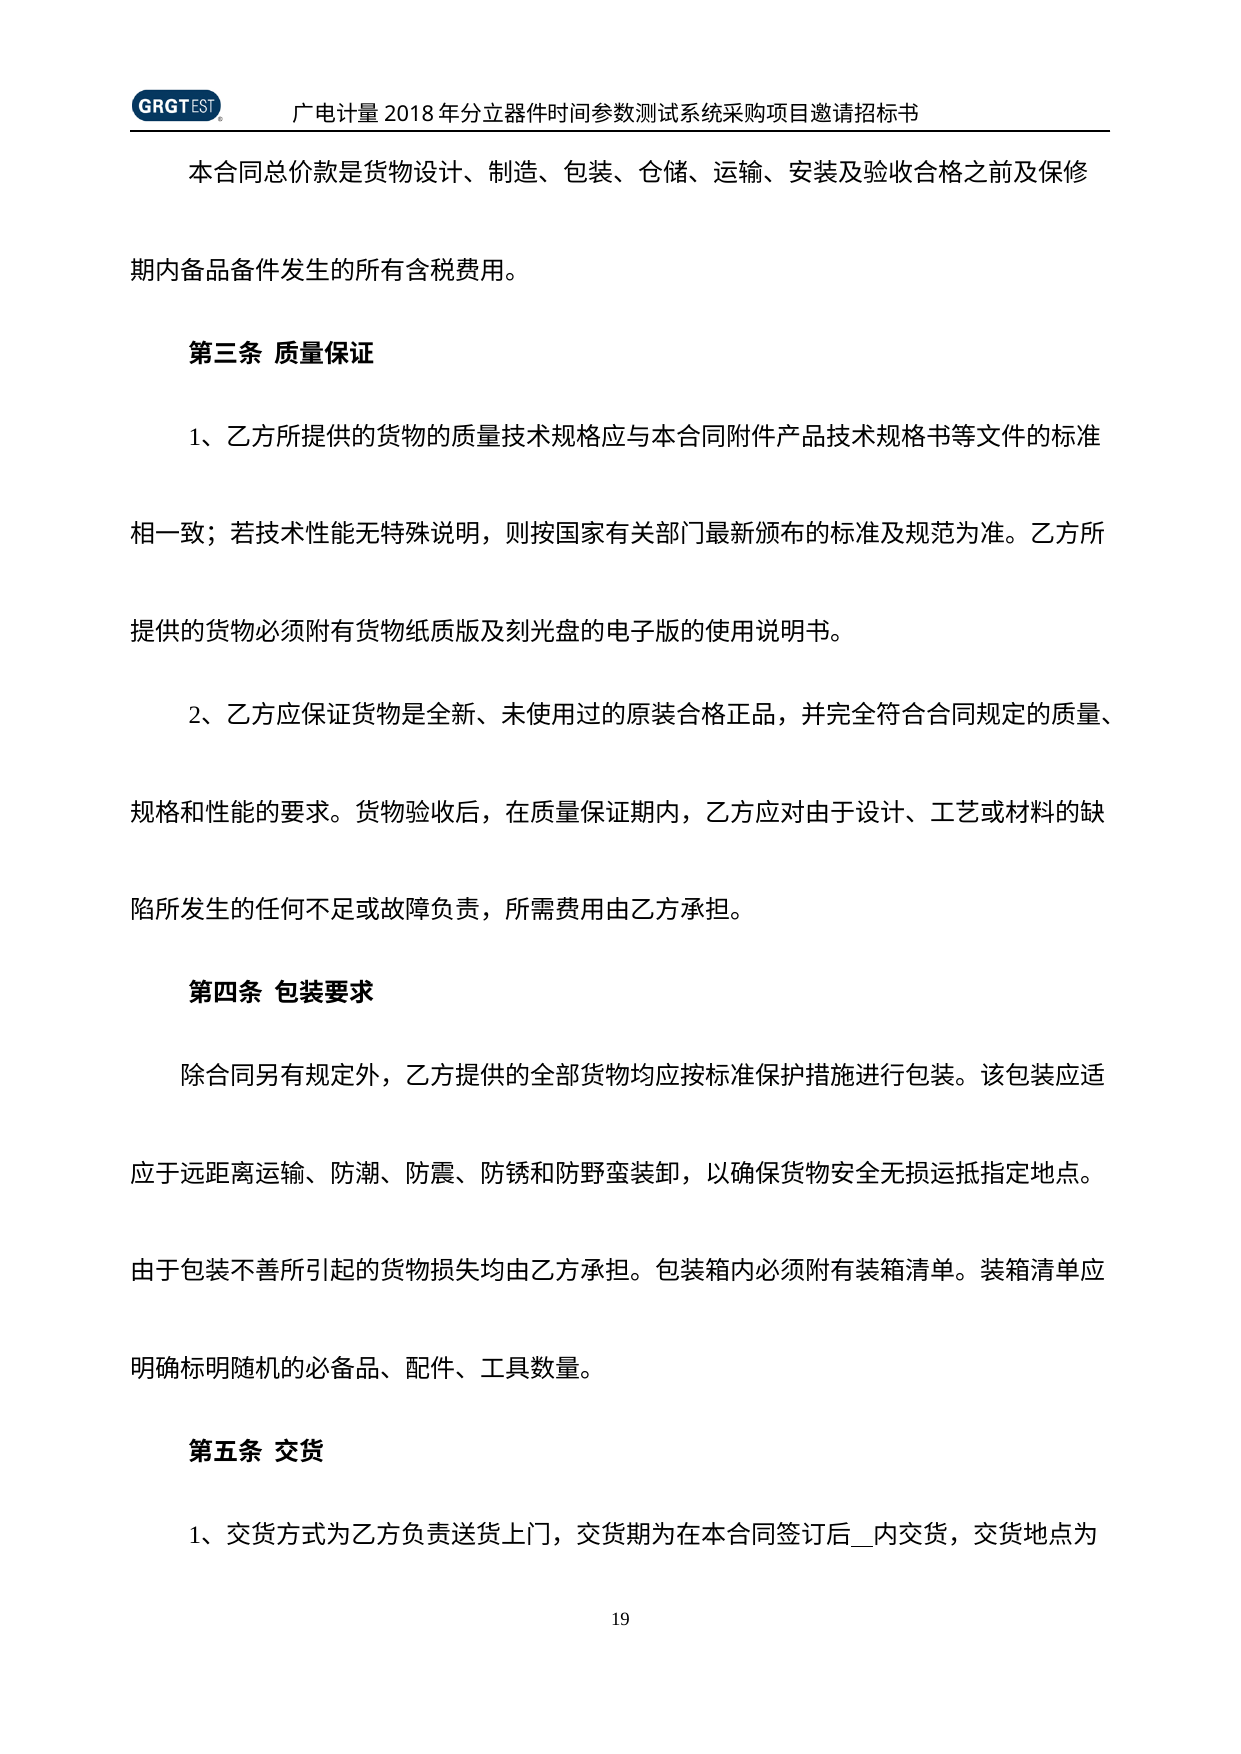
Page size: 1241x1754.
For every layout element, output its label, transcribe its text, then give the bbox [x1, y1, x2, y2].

picture [129, 88, 224, 122]
text 第五条 交货 [130, 1417, 1110, 1482]
text 2、乙方应保证货物是全新、未使用过的原装合格正品，并完全符合合同规定的质量、规格和性能的要求。货物验收后，在质量保证期内，乙方应对由于设计、工艺或材料的缺陷所发生的任何不足或故障负责，所需费用由乙方承担。 [130, 680, 1110, 940]
text 除合同另有规定外，乙方提供的全部货物均应按标准保护措施进行包装。该包装应适应于远距离运输、防潮、防震、防锈和防野蛮装卸，以确保货物安全无损运抵指定地点。由于包装不善所引起的货物损失均由乙方承担。包装箱内必须附有装箱清单。装箱清单应明确标明随机的必备品、配件、工具数量。 [130, 1041, 1110, 1399]
text 1、乙方所提供的货物的质量技术规格应与本合同附件产品技术规格书等文件的标准相一致；若技术性能无特殊说明，则按国家有关部门最新颁布的标准及规范为准。乙方所提供的货物必须附有货物纸质版及刻光盘的电子版的使用说明书。 [130, 402, 1110, 662]
text 本合同总价款是货物设计、制造、包装、仓储、运输、安装及验收合格之前及保修期内备品备件发生的所有含税费用。 [130, 138, 1110, 301]
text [130, 1500, 1110, 1565]
text 第三条 质量保证 [130, 319, 1110, 384]
text 第四条 包装要求 [130, 958, 1110, 1023]
